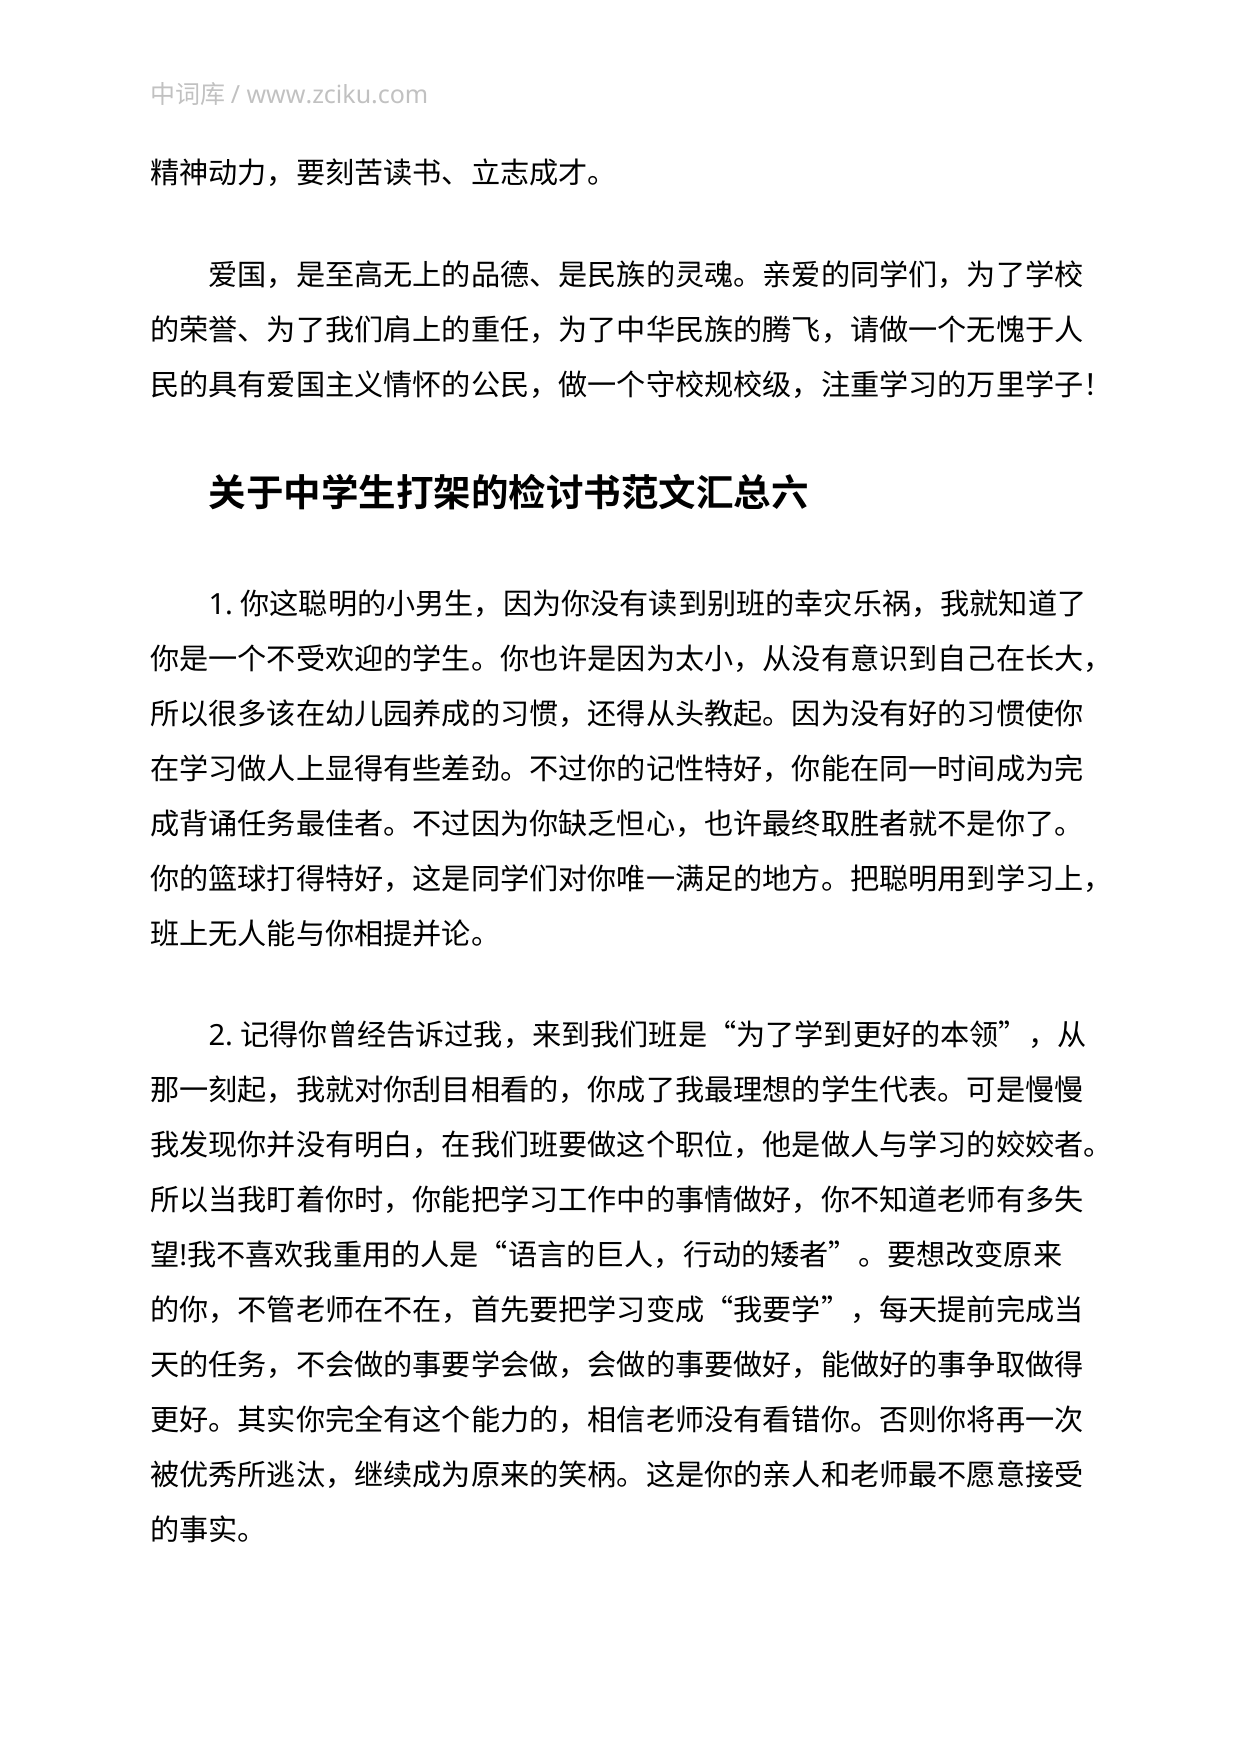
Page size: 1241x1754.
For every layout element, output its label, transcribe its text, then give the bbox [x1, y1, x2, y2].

text 关于中学生打架的检讨书范文汇总六 [150, 463, 1090, 518]
text 1. 你这聪明的小男生，因为你没有读到别班的幸灾乐祸，我就知道了你是一个不受欢迎的学生。你也许是因为太小，从没有意识到自己在长大，所以很多该在幼儿园养成的习惯，还得从头教起。因为没有好的习惯使你在学习做人上显得有些差劲。不过你的记性特好，你能在同一时间成为完成背诵任务最佳者。不过因为你缺乏怛心，也许最终取胜者就不是你了。你的篮球打得特好，这是同学们对你唯一满足的地方。把聪明用到学习上，班上无人能与你相提并论。 [150, 581, 1090, 952]
text 爱国，是至高无上的品德、是民族的灵魂。亲爱的同学们，为了学校的荣誉、为了我们肩上的重任，为了中华民族的腾飞，请做一个无愧于人民的具有爱国主义情怀的公民，做一个守校规校级，注重学习的万里学子！ [150, 252, 1090, 404]
text 2. 记得你曾经告诉过我，来到我们班是“为了学到更好的本领”，从那一刻起，我就对你刮目相看的，你成了我最理想的学生代表。可是慢慢我发现你并没有明白，在我们班要做这个职位，他是做人与学习的姣姣者。所以当我盯着你时，你能把学习工作中的事情做好，你不知道老师有多失望!我不喜欢我重用的人是“语言的巨人，行动的矮者”。要想改变原来的你，不管老师在不在，首先要把学习变成“我要学”，每天提前完成当天的任务，不会做的事要学会做，会做的事要做好，能做好的事争取做得更好。其实你完全有这个能力的，相信老师没有看错你。否则你将再一次被优秀所逃汰，继续成为原来的笑柄。这是你的亲人和老师最不愿意接受的事实。 [150, 1012, 1090, 1548]
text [150, 150, 1090, 192]
